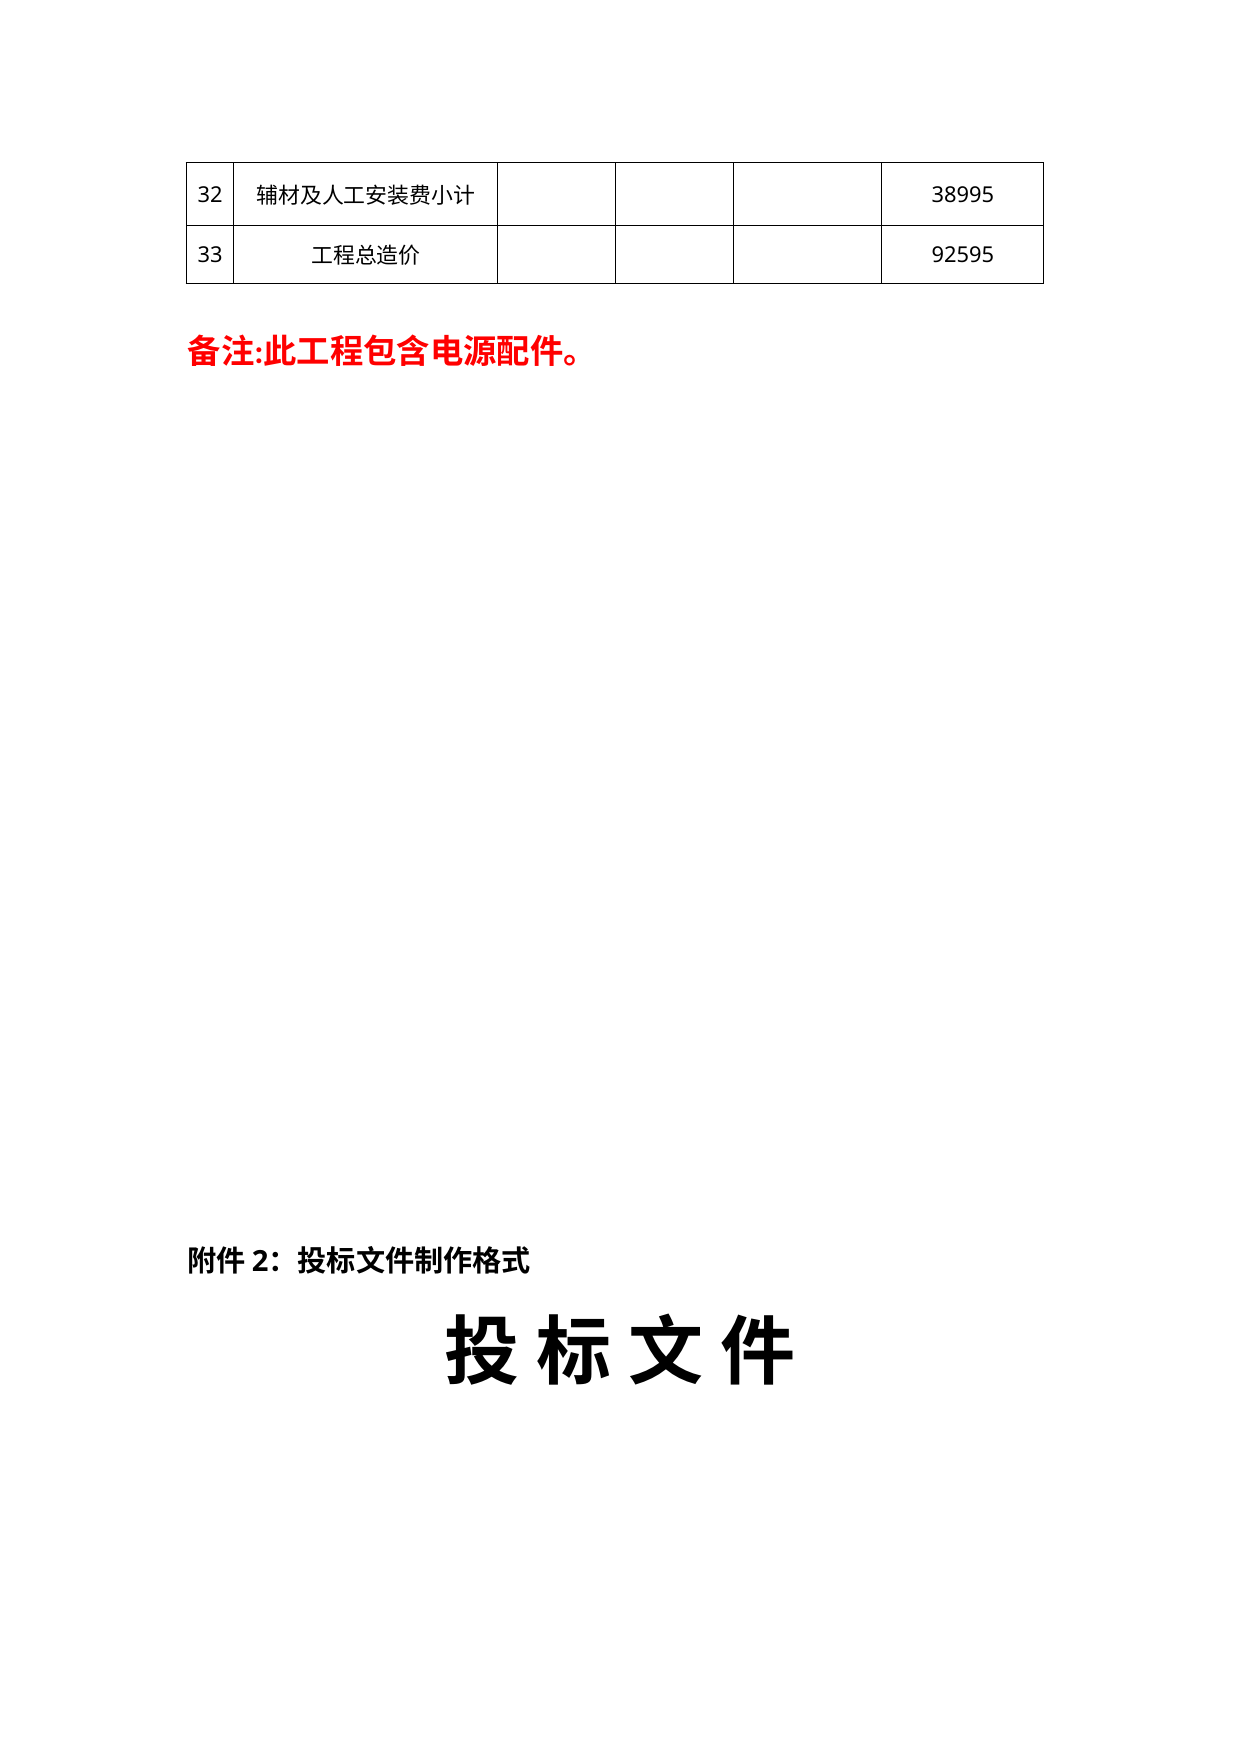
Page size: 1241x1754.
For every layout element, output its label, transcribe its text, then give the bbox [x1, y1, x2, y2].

text 投 标 文 件 [187, 1291, 1053, 1400]
table_cell 33 [187, 226, 233, 283]
table_cell [616, 226, 733, 283]
table_cell 辅材及人工安装费小计 [234, 163, 497, 224]
table_cell 38995 [882, 163, 1043, 224]
table_cell [498, 226, 615, 283]
table_cell 32 [187, 163, 233, 224]
table_cell 工程总造价 [234, 226, 497, 283]
table_cell [734, 163, 881, 224]
table_cell [734, 226, 881, 283]
table_cell 92595 [882, 226, 1043, 283]
text 备注:此工程包含电源配件。 [187, 316, 1053, 381]
table_cell [498, 163, 615, 224]
table_cell [616, 163, 733, 224]
text 附件2：投标文件制作格式 [187, 1226, 1053, 1291]
